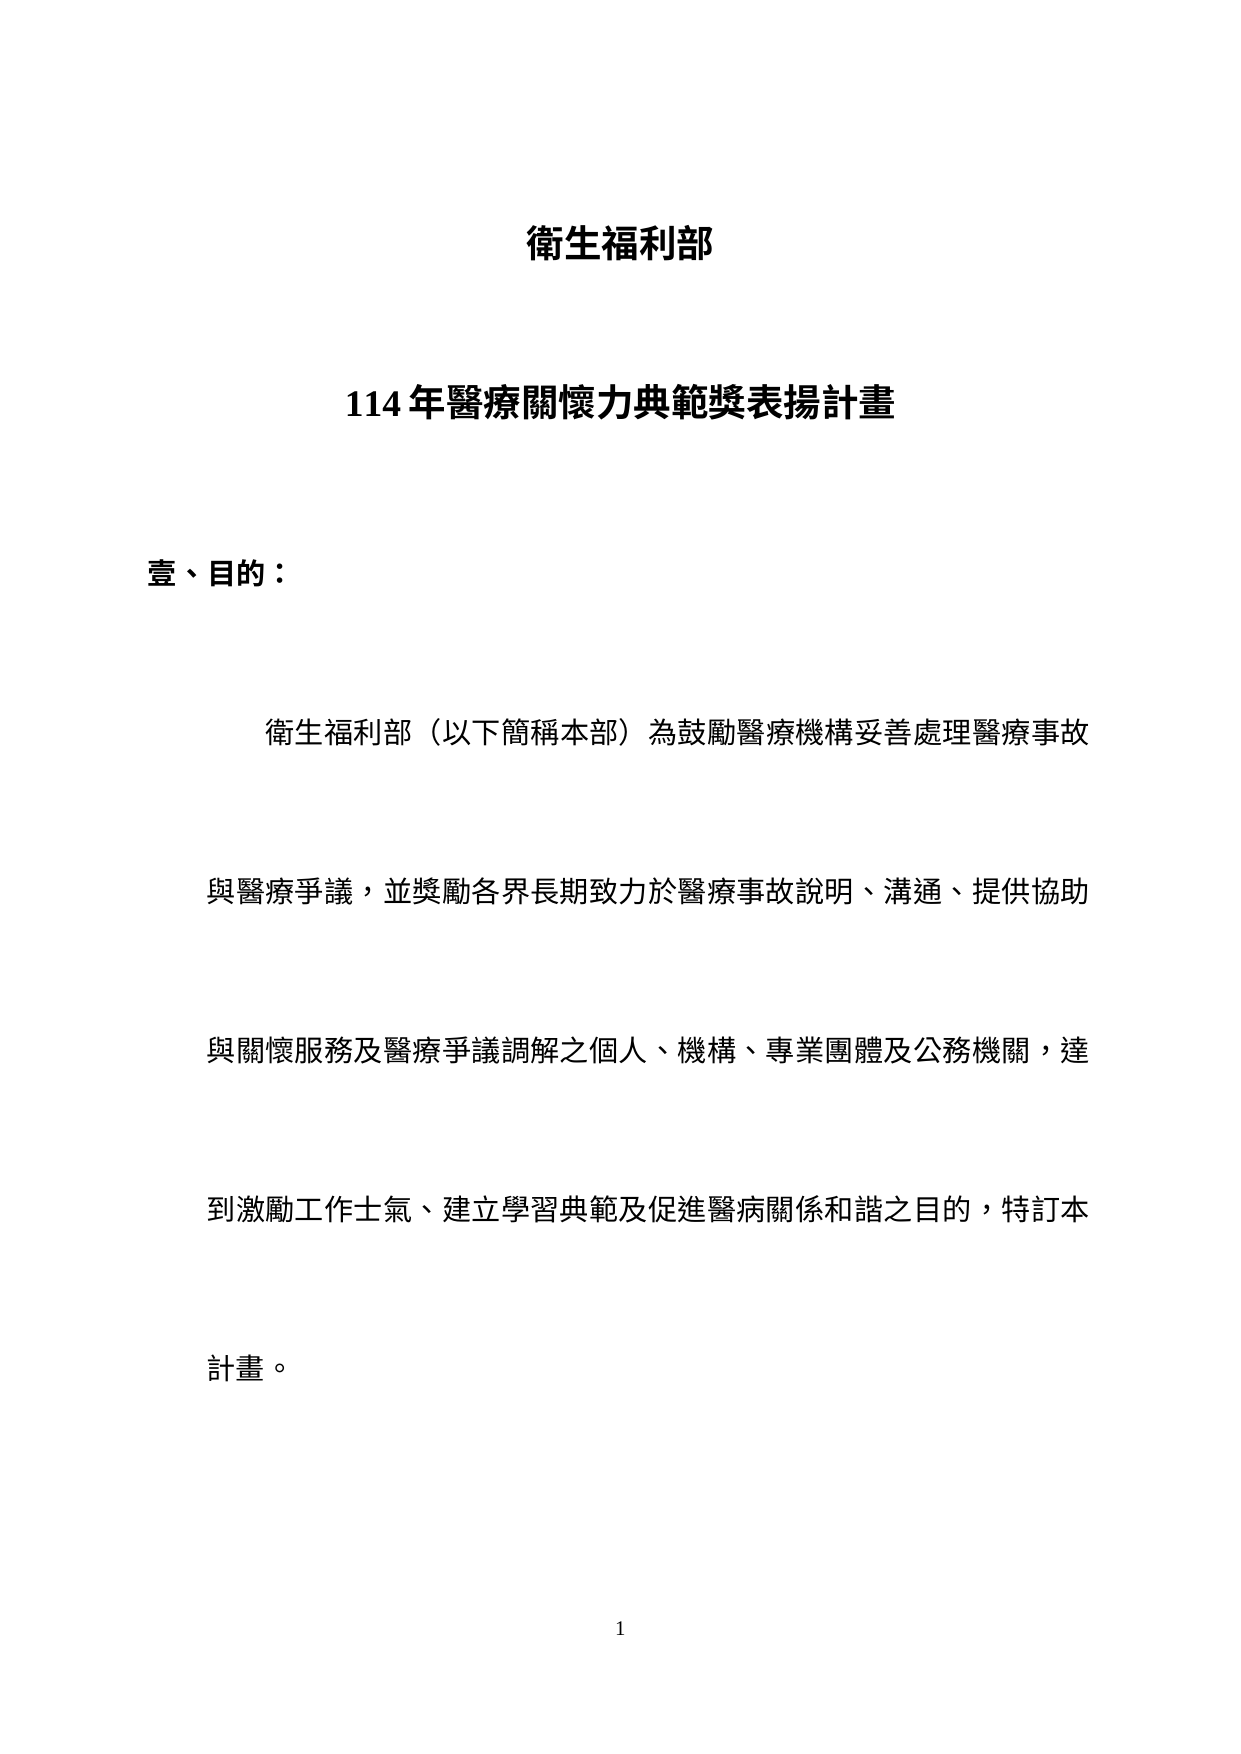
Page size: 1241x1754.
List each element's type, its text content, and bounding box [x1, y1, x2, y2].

text 衛生福利部 [148, 162, 1092, 321]
list 目的： [148, 492, 1092, 651]
text 衛生福利部（以下簡稱本部）為鼓勵醫療機構妥善處理醫療事故與醫療爭議，並獎勵各界長期致力於醫療事故說明、溝通、提供協助與關懷服務及醫療爭議調解之個人、機構、專業團體及公務機關，達到激勵工作士氣、建立學習典範及促進醫病關係和諧之目的，特訂本計畫。 [206, 651, 1092, 1446]
text 114年醫療關懷力典範獎表揚計畫 [148, 321, 1092, 479]
